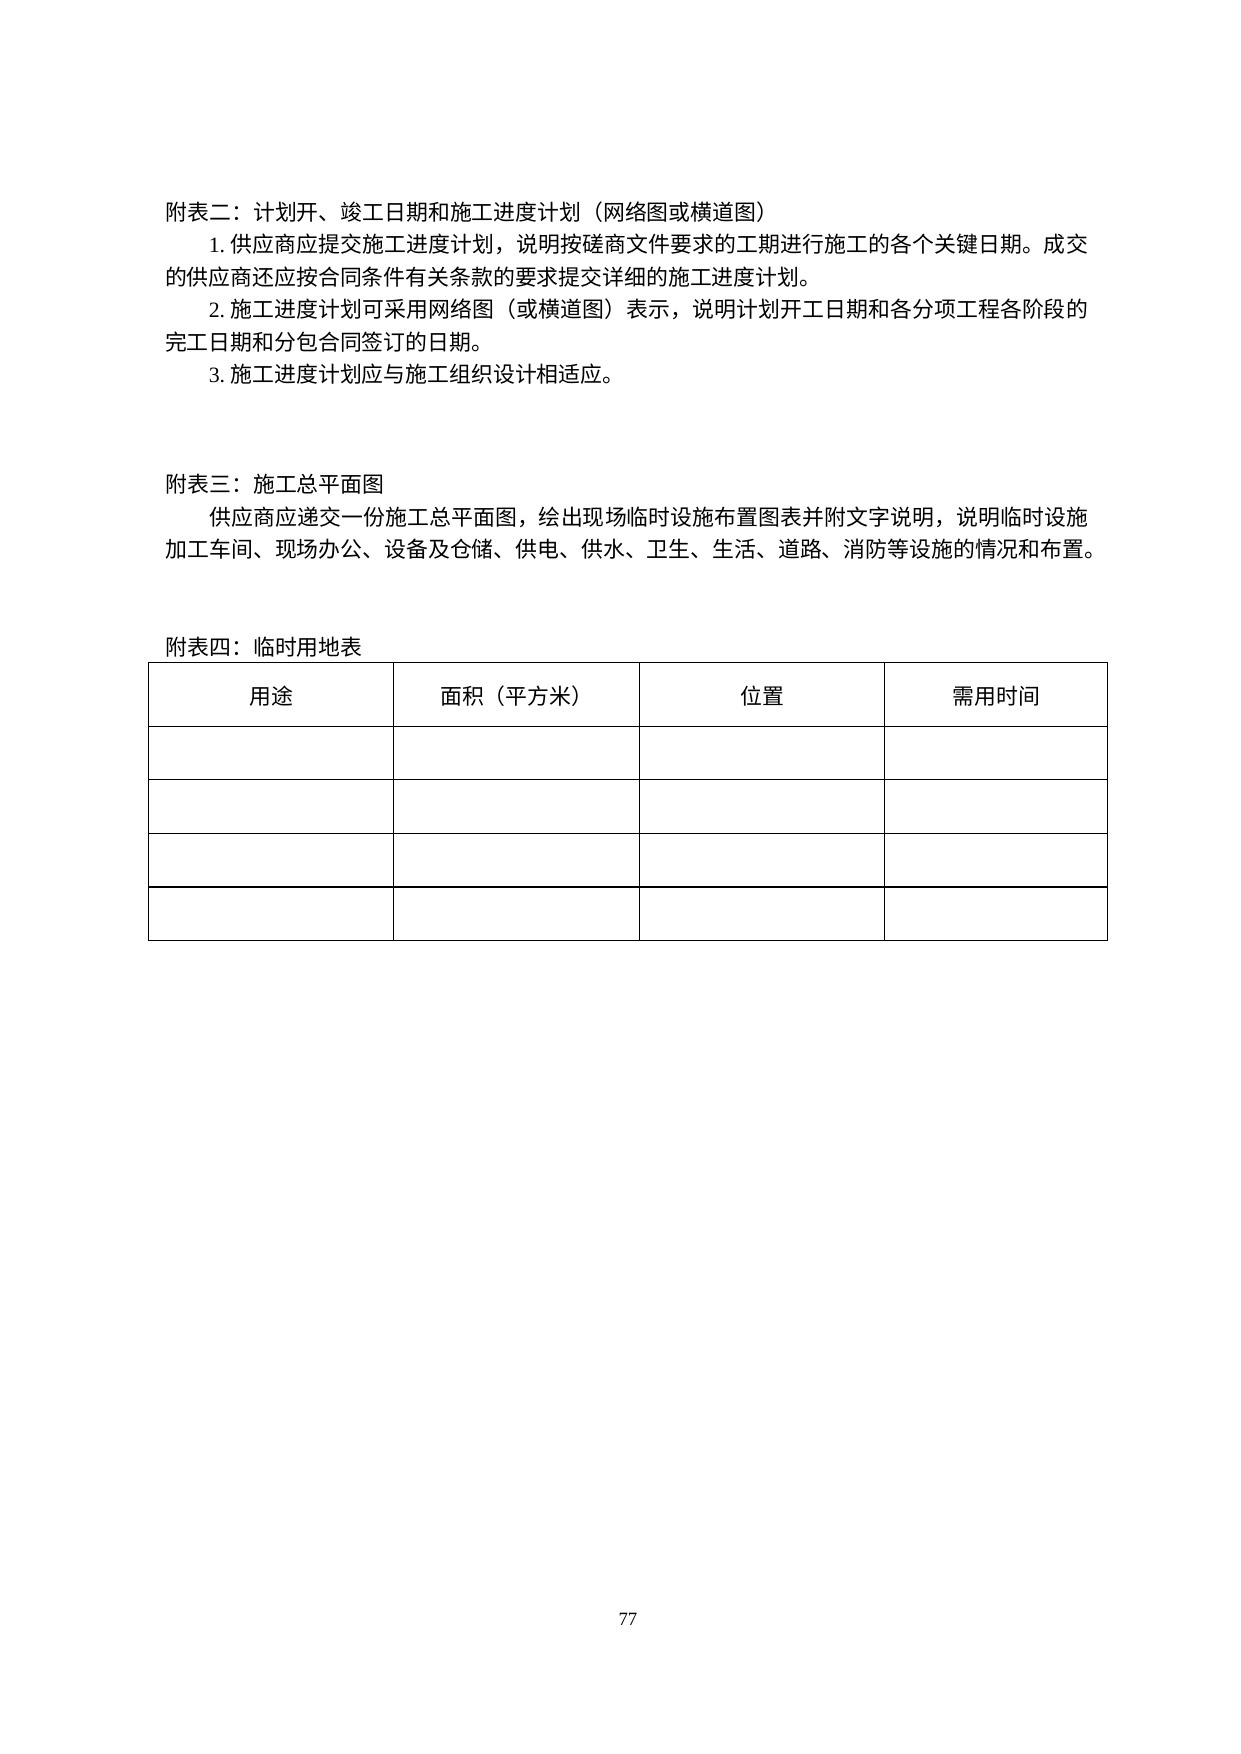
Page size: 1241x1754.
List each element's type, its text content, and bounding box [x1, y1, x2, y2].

table_header 需用时间 [885, 663, 1107, 726]
table_cell [149, 727, 393, 779]
table_cell [640, 834, 884, 886]
table_cell [394, 834, 639, 886]
text 2. 施工进度计划可采用网络图（或横道图）表示，说明计划开工日期和各分项工程各阶段的完工日期和分包合同签订的日期。 [165, 292, 1090, 357]
table_cell [394, 727, 639, 779]
table_cell [149, 888, 393, 940]
table_cell [885, 834, 1107, 886]
text 1. 供应商应提交施工进度计划，说明按磋商文件要求的工期进行施工的各个关键日期。成交的供应商还应按合同条件有关条款的要求提交详细的施工进度计划。 [165, 227, 1090, 292]
text 3. 施工进度计划应与施工组织设计相适应。 [165, 357, 1090, 389]
table_cell [394, 888, 639, 940]
table_cell [885, 780, 1107, 833]
table_header 面积（平方米） [394, 663, 639, 726]
text 供应商应递交一份施工总平面图，绘出现场临时设施布置图表并附文字说明，说明临时设施、加工车间、现场办公、设备及仓储、供电、供水、卫生、生活、道路、消防等设施的情况和布置。 [165, 499, 1090, 564]
table_cell [394, 780, 639, 833]
table_cell [640, 888, 884, 940]
table_cell [640, 727, 884, 779]
table_cell [885, 727, 1107, 779]
table_cell [149, 780, 393, 833]
table_header 用途 [149, 663, 393, 726]
table_cell [885, 888, 1107, 940]
table_header 位置 [640, 663, 884, 726]
text 附表四：临时用地表 [165, 629, 1090, 662]
text 附表三：施工总平面图 [165, 467, 1090, 499]
table_cell [640, 780, 884, 833]
text 附表二：计划开、竣工日期和施工进度计划（网络图或横道图） [165, 194, 1090, 227]
table_cell [149, 834, 393, 886]
